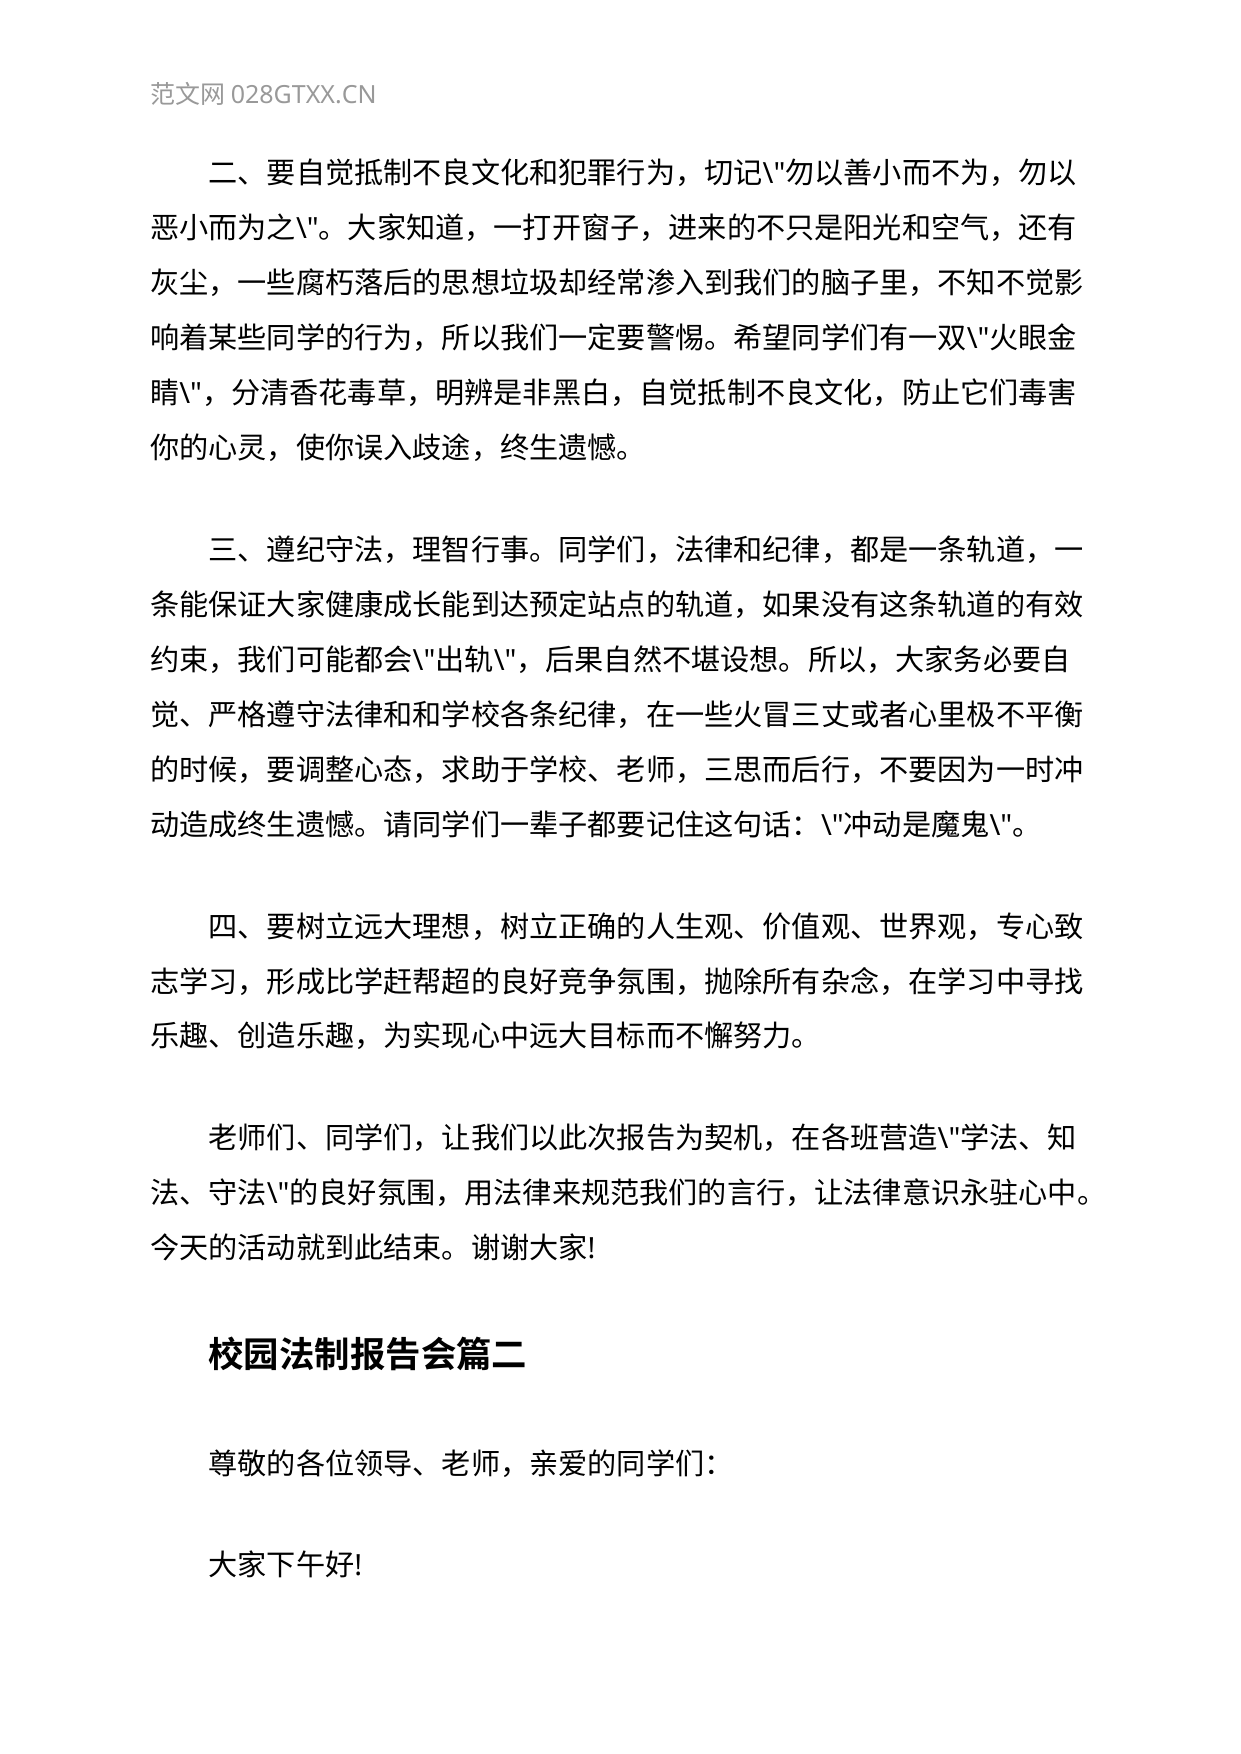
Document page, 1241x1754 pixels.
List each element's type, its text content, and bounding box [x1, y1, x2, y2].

text 三、遵纪守法，理智行事。同学们，法律和纪律，都是一条轨道，一条能保证大家健康成长能到达预定站点的轨道，如果没有这条轨道的有效约束，我们可能都会\"出轨\"，后果自然不堪设想。所以，大家务必要自觉、严格遵守法律和和学校各条纪律，在一些火冒三丈或者心里极不平衡的时候，要调整心态，求助于学校、老师，三思而后行，不要因为一时冲动造成终生遗憾。请同学们一辈子都要记住这句话：\"冲动是魔鬼\"。 [150, 527, 1090, 844]
text 四、要树立远大理想，树立正确的人生观、价值观、世界观，专心致志学习，形成比学赶帮超的良好竞争氛围，抛除所有杂念，在学习中寻找乐趣、创造乐趣，为实现心中远大目标而不懈努力。 [150, 903, 1090, 1055]
text 大家下午好! [150, 1542, 1090, 1584]
text 校园法制报告会篇二 [150, 1327, 1090, 1378]
text 老师们、同学们，让我们以此次报告为契机，在各班营造\"学法、知法、守法\"的良好氛围，用法律来规范我们的言行，让法律意识永驻心中。今天的活动就到此结束。谢谢大家! [150, 1115, 1090, 1267]
text 二、要自觉抵制不良文化和犯罪行为，切记\"勿以善小而不为，勿以恶小而为之\"。大家知道，一打开窗子，进来的不只是阳光和空气，还有灰尘，一些腐朽落后的思想垃圾却经常渗入到我们的脑子里，不知不觉影响着某些同学的行为，所以我们一定要警惕。希望同学们有一双\"火眼金睛\"，分清香花毒草，明辨是非黑白，自觉抵制不良文化，防止它们毒害你的心灵，使你误入歧途，终生遗憾。 [150, 150, 1090, 467]
text 尊敬的各位领导、老师，亲爱的同学们： [150, 1440, 1090, 1482]
